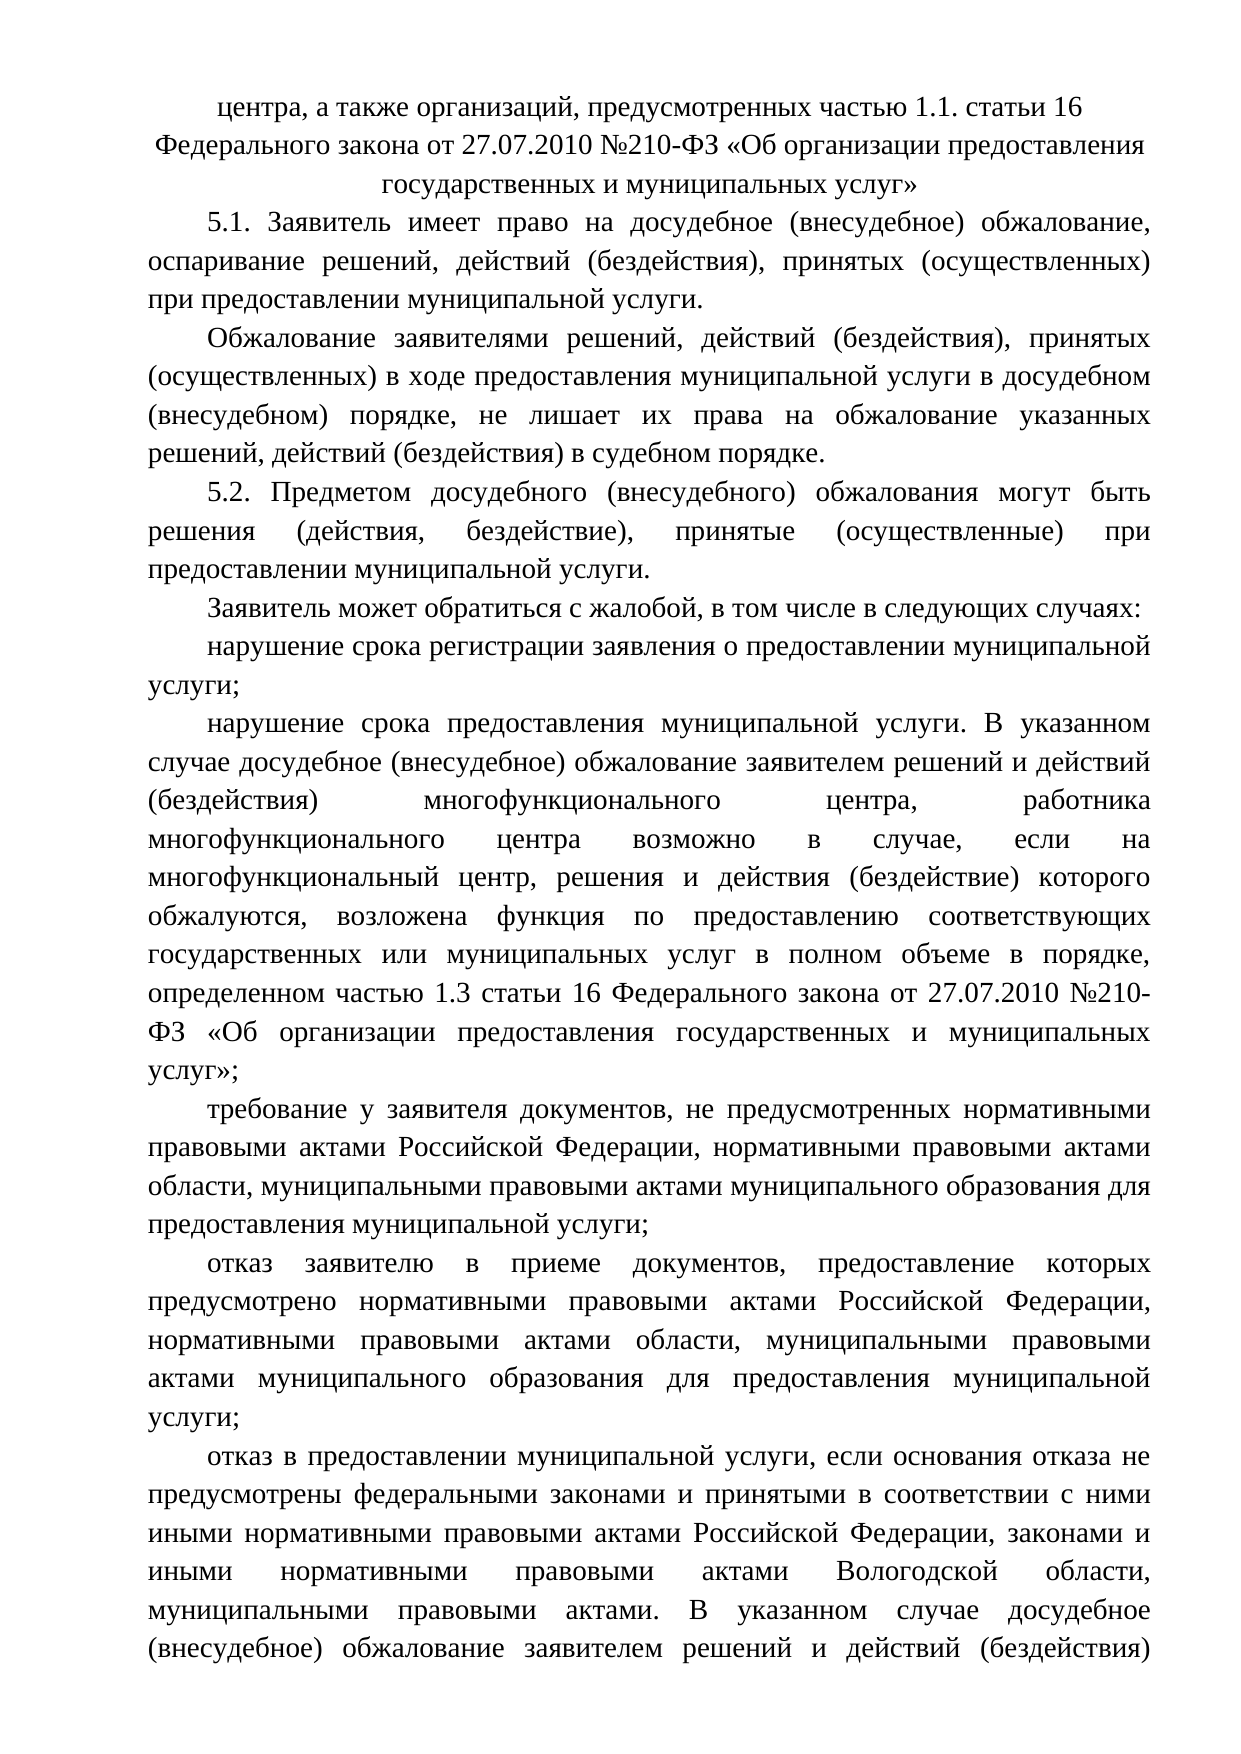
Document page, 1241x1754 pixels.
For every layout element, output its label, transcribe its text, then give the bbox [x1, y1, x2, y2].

text требование у заявителя документов, не предусмотренных нормативными правовыми актами Российской Федерации, нормативными правовыми актами области, муниципальными правовыми актами муниципального образования для предоставления муниципальной услуги; [148, 1091, 1152, 1240]
text Обжалование заявителями решений, действий (бездействия), принятых (осуществленных) в ходе предоставления муниципальной услуги в досудебном (внесудебном) порядке, не лишает их права на обжалование указанных решений, действий (бездействия) в судебном порядке. [148, 320, 1152, 469]
text 5.1. Заявитель имеет право на досудебное (внесудебное) обжалование, оспаривание решений, действий (бездействия), принятых (осуществленных) при предоставлении муниципальной услуги. [148, 204, 1152, 315]
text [148, 89, 1152, 199]
text 5.2. Предметом досудебного (внесудебного) обжалования могут быть решения (действия, бездействие), принятые (осуществленные) при предоставлении муниципальной услуги. [148, 474, 1152, 585]
text Заявитель может обратиться с жалобой, в том числе в следующих случаях: [148, 590, 1152, 623]
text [148, 1438, 1152, 1664]
text отказ заявителю в приеме документов, предоставление которых предусмотрено нормативными правовыми актами Российской Федерации, нормативными правовыми актами области, муниципальными правовыми актами муниципального образования для предоставления муниципальной услуги; [148, 1245, 1152, 1433]
text нарушение срока регистрации заявления о предоставлении муниципальной услуги; [148, 628, 1152, 700]
text нарушение срока предоставления муниципальной услуги. В указанном случае досудебное (внесудебное) обжалование заявителем решений и действий (бездействия) многофункционального центра, работника многофункционального центра возможно в случае, если на многофункциональный центр, решения и действия (бездействие) которого обжалуются, возложена функция по предоставлению соответствующих государственных или муниципальных услуг в полном объеме в порядке, определенном частью 1.3 статьи 16 Федерального закона от 27.07.2010 №210-ФЗ «Об организации предоставления государственных и муниципальных услуг»; [148, 705, 1152, 1086]
